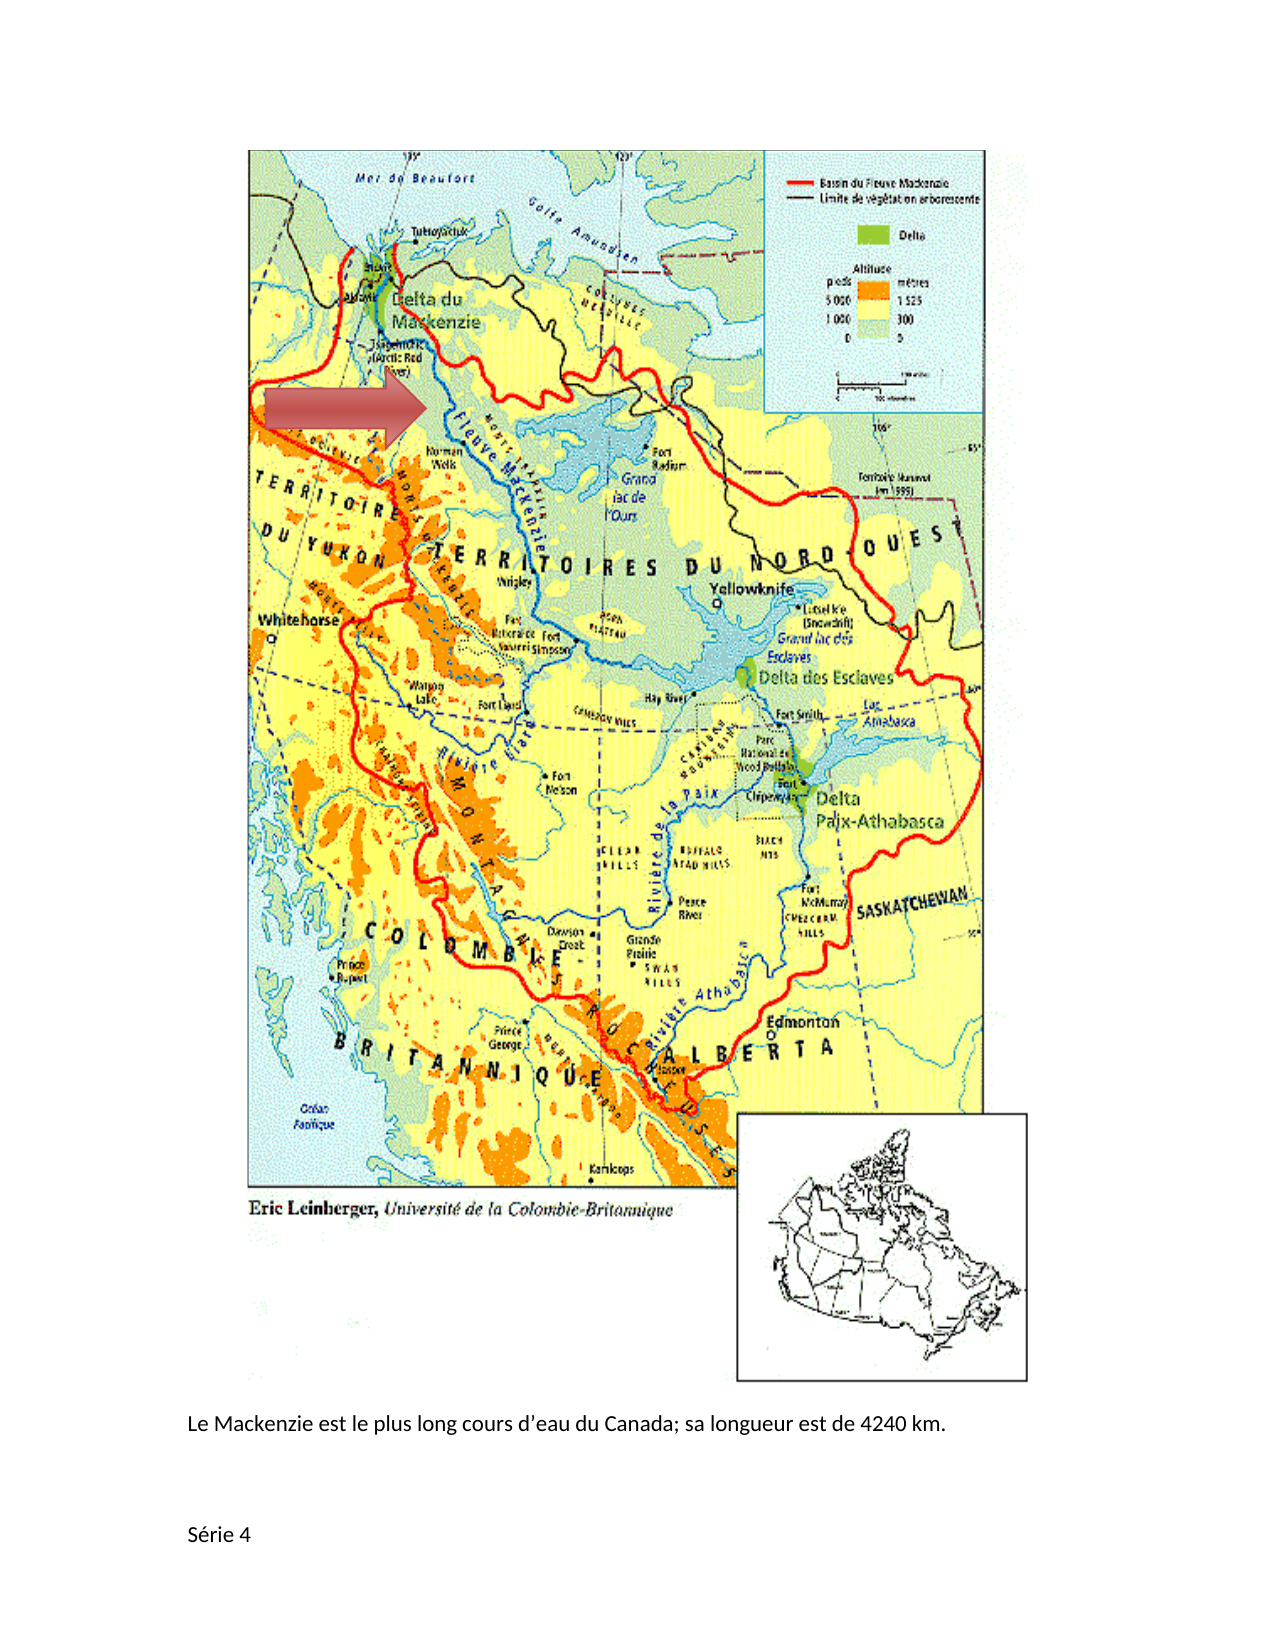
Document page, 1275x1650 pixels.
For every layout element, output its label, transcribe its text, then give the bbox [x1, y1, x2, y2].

text Le Mackenzie est le plus long cours d’eau du Canada; sa longueur est de 4240 km. [187, 1409, 1087, 1437]
picture [247, 150, 1028, 1384]
